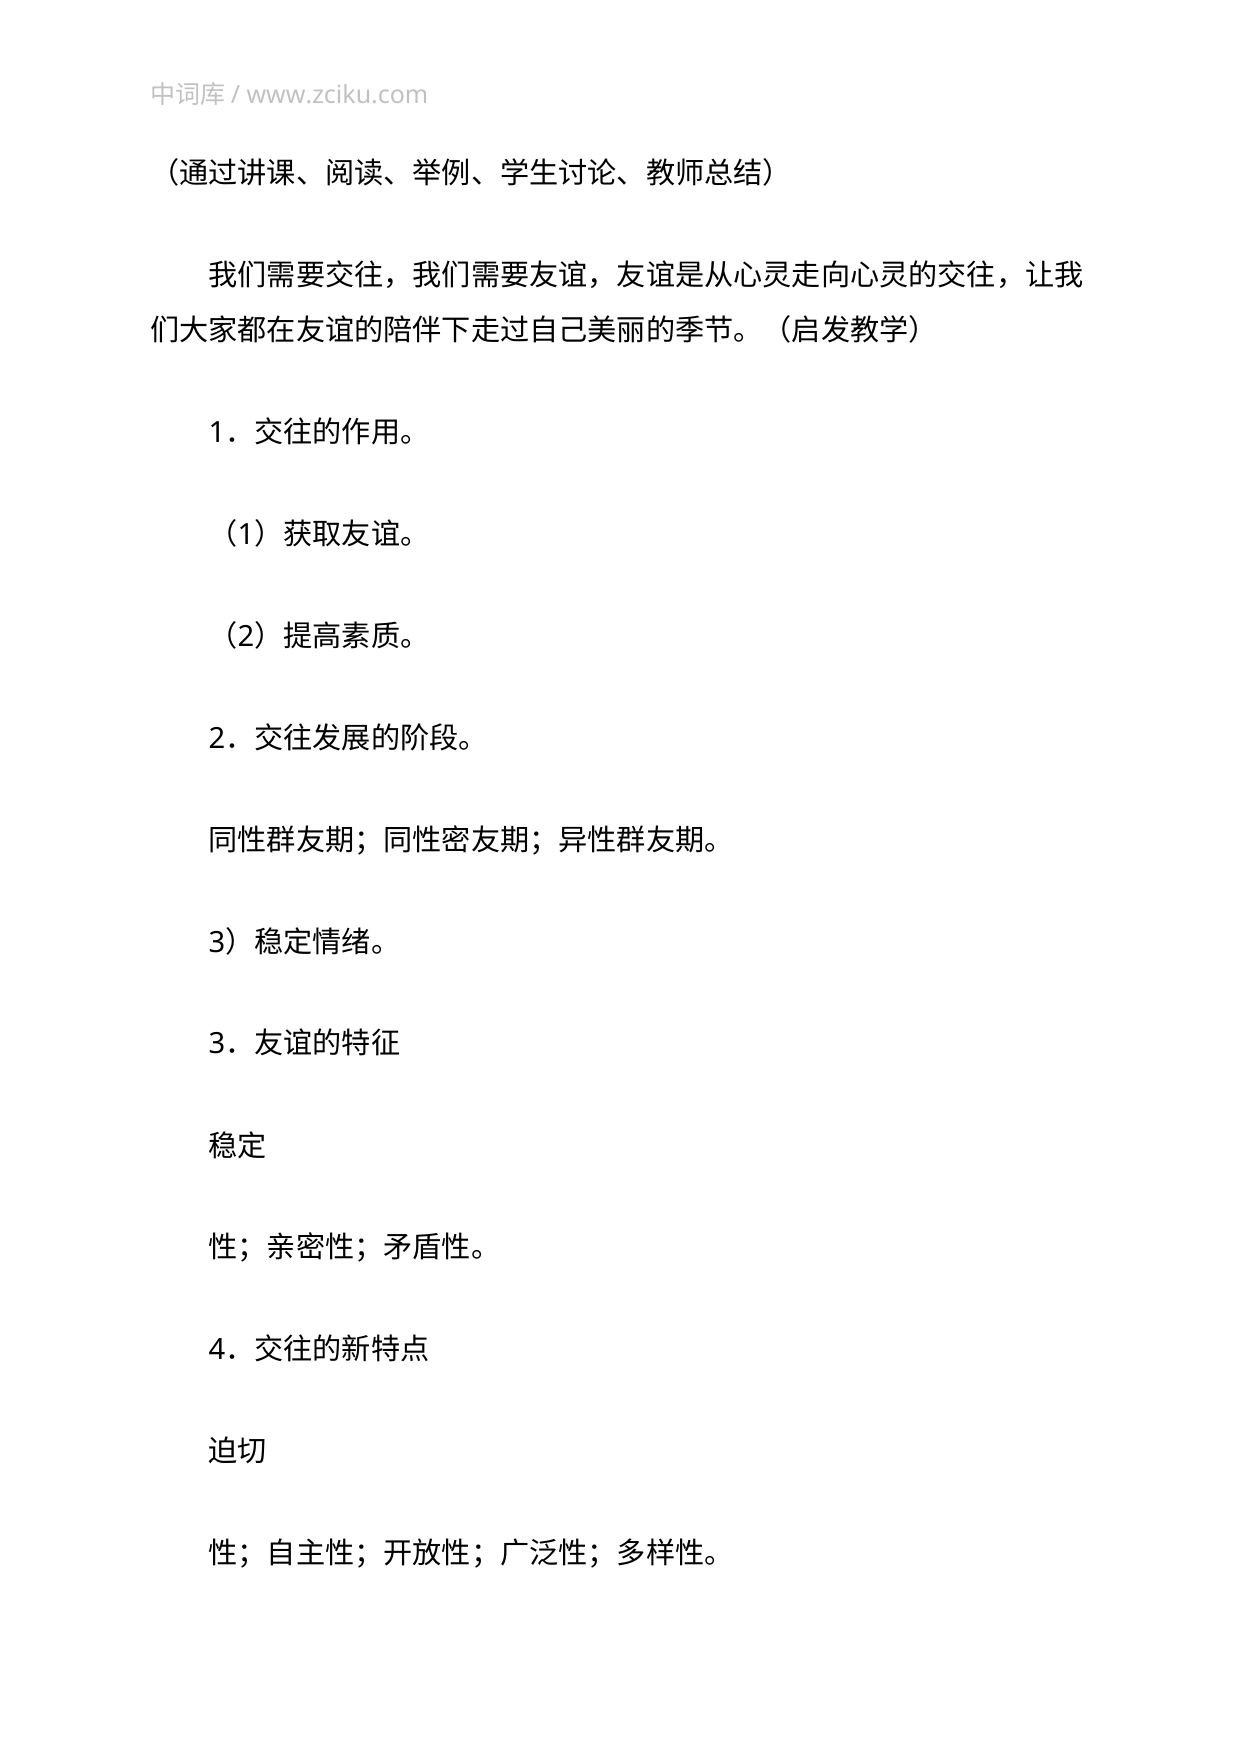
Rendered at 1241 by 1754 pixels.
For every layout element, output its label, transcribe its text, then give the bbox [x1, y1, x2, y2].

text 3．友谊的特征 [150, 1020, 1090, 1062]
text 2．交往发展的阶段。 [150, 714, 1090, 757]
text 迫切 [150, 1428, 1090, 1470]
text 性；自主性；开放性；广泛性；多样性。 [150, 1529, 1090, 1572]
text 3）稳定情绪。 [150, 918, 1090, 961]
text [150, 150, 1090, 192]
text 同性群友期；同性密友期；异性群友期。 [150, 816, 1090, 859]
text 稳定 [150, 1122, 1090, 1164]
text 1．交往的作用。 [150, 408, 1090, 451]
text 4．交往的新特点 [150, 1326, 1090, 1368]
text （2）提高素质。 [150, 612, 1090, 655]
text （1）获取友谊。 [150, 510, 1090, 553]
text 性；亲密性；矛盾性。 [150, 1224, 1090, 1266]
text 我们需要交往，我们需要友谊，友谊是从心灵走向心灵的交往，让我们大家都在友谊的陪伴下走过自己美丽的季节。（启发教学） [150, 252, 1090, 349]
